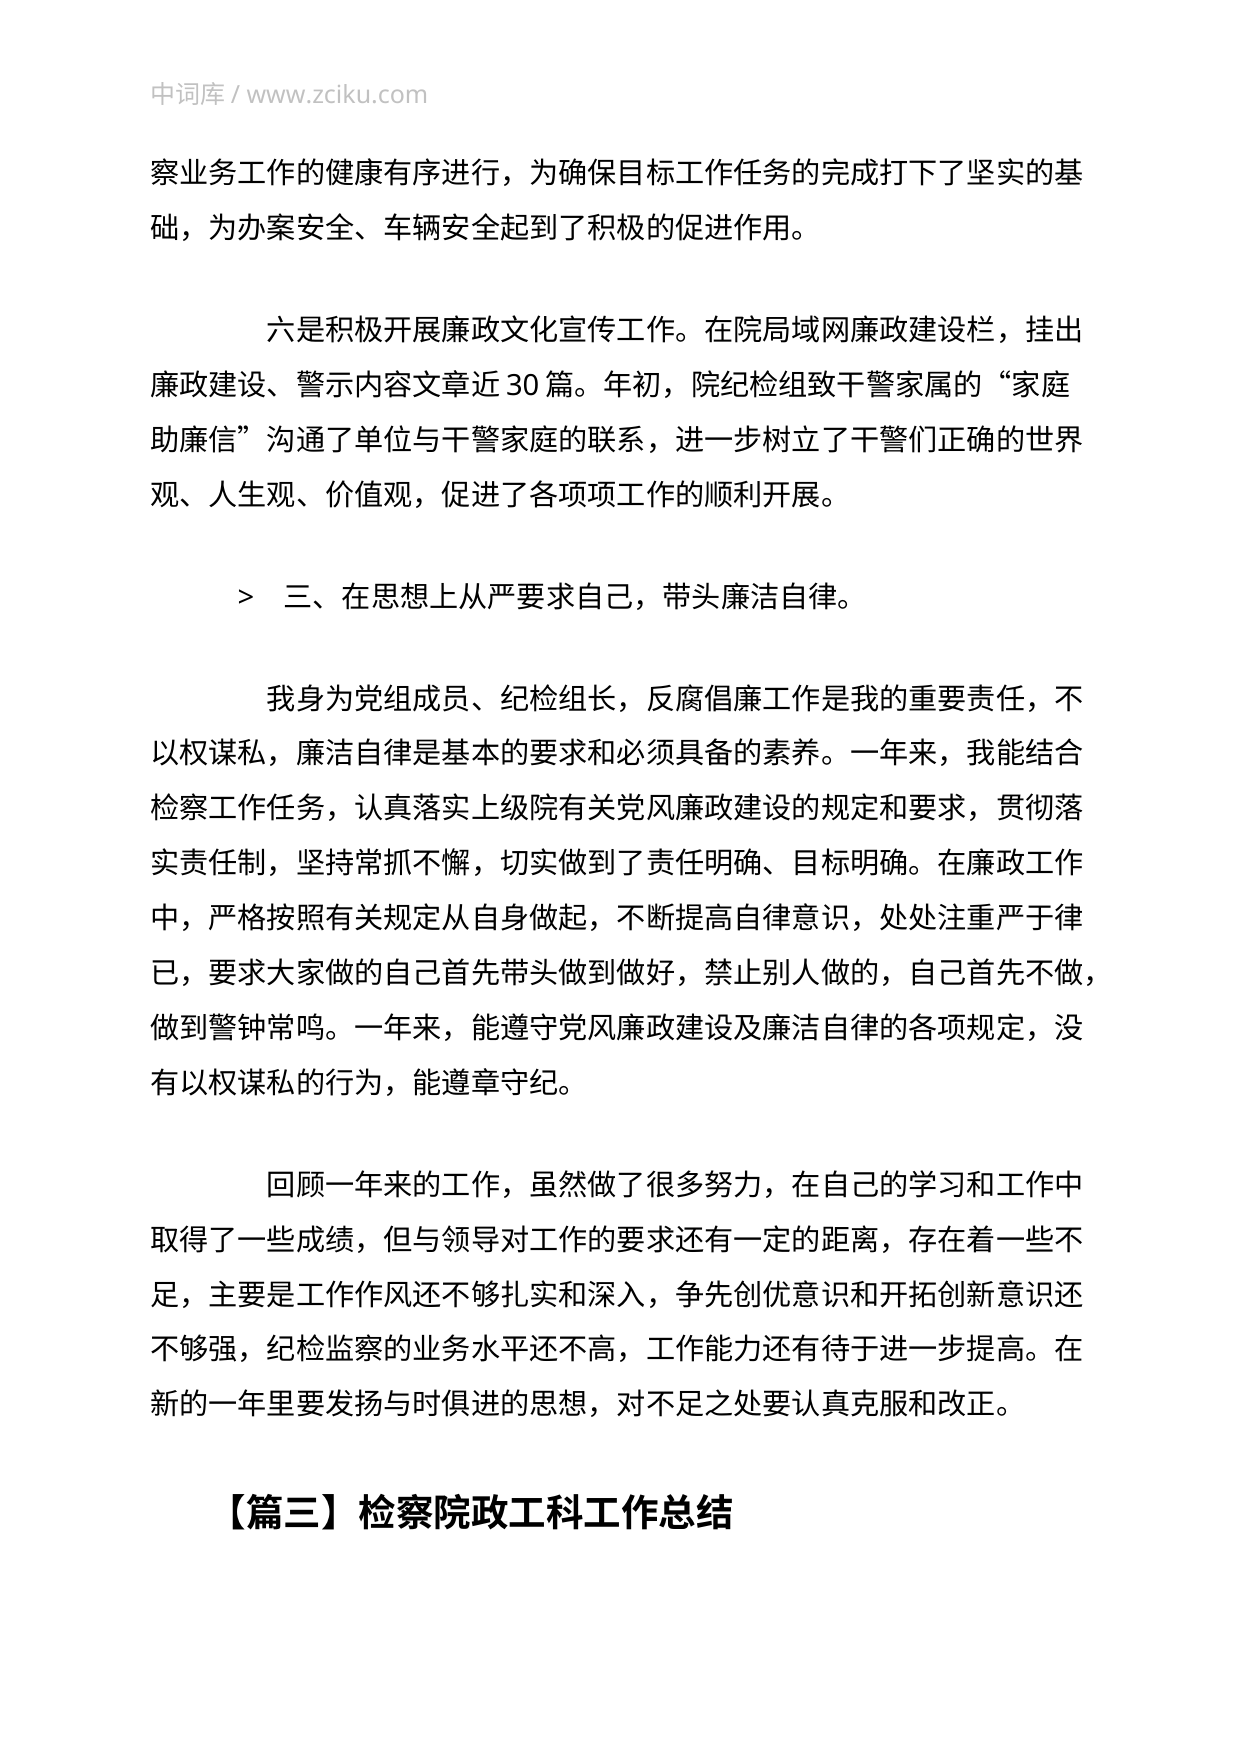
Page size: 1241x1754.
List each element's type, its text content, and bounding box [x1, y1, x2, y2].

text > 三、在思想上从严要求自己，带头廉洁自律。 [150, 573, 1090, 616]
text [150, 150, 1090, 247]
text 【篇三】检察院政工科工作总结 [150, 1483, 1090, 1537]
text 回顾一年来的工作，虽然做了很多努力，在自己的学习和工作中取得了一些成绩，但与领导对工作的要求还有一定的距离，存在着一些不足，主要是工作作风还不够扎实和深入，争先创优意识和开拓创新意识还不够强，纪检监察的业务水平还不高，工作能力还有待于进一步提高。在新的一年里要发扬与时俱进的思想，对不足之处要认真克服和改正。 [150, 1161, 1090, 1423]
text 六是积极开展廉政文化宣传工作。在院局域网廉政建设栏，挂出廉政建设、警示内容文章近30篇。年初，院纪检组致干警家属的“家庭助廉信”沟通了单位与干警家庭的联系，进一步树立了干警们正确的世界观、人生观、价值观，促进了各项项工作的顺利开展。 [150, 307, 1090, 514]
text 我身为党组成员、纪检组长，反腐倡廉工作是我的重要责任，不以权谋私，廉洁自律是基本的要求和必须具备的素养。一年来，我能结合检察工作任务，认真落实上级院有关党风廉政建设的规定和要求，贯彻落实责任制，坚持常抓不懈，切实做到了责任明确、目标明确。在廉政工作中，严格按照有关规定从自身做起，不断提高自律意识，处处注重严于律已，要求大家做的自己首先带头做到做好，禁止别人做的，自己首先不做，做到警钟常鸣。一年来，能遵守党风廉政建设及廉洁自律的各项规定，没有以权谋私的行为，能遵章守纪。 [150, 675, 1090, 1102]
